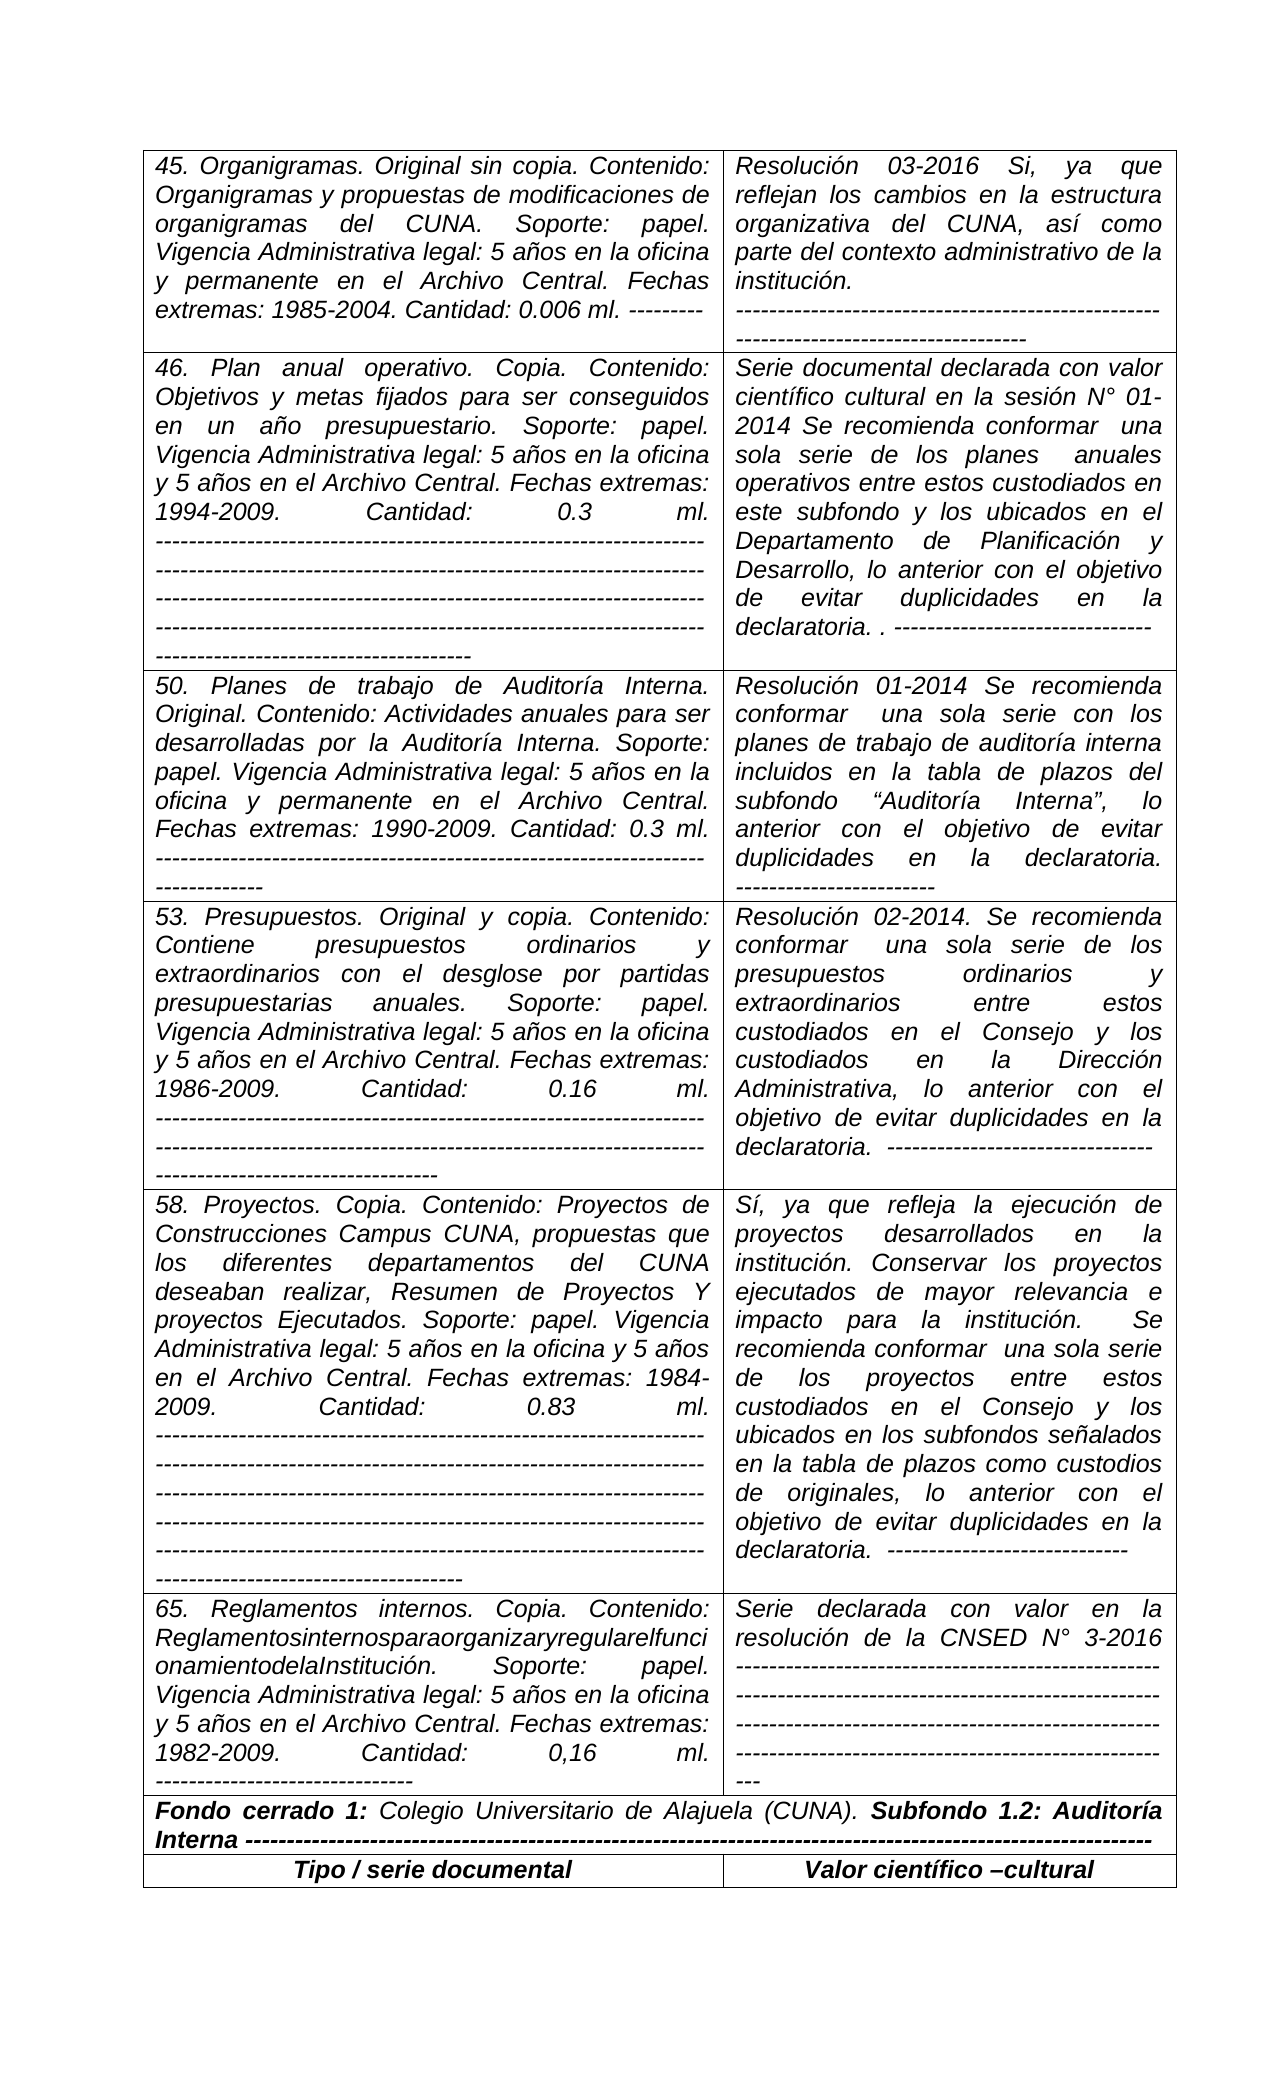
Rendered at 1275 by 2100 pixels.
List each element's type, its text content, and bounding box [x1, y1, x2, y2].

table_cell Valor científico –cultural [724, 1855, 1176, 1887]
table_cell Tipo / serie documental [144, 1855, 723, 1887]
table_cell Resolución 03-2016 Si, ya que reflejan los cambios en la estructura organizativa del CUNA, así como parte del contexto administrativo de la institución. -------------------------------------------------------------------------------------- [724, 151, 1176, 352]
table_cell Serie documental declarada con valor científico cultural en la sesión N° 01-2014 Se recomienda conformar una sola serie de los planes anuales operativos entre estos custodiados en este subfondo y los ubicados en el Departamento de Planificación y Desarrollo, lo anterior con el objetivo de evitar duplicidades en la declaratoria. . ------------------------------- [724, 353, 1176, 669]
table_cell Serie declarada con valor en la resolución de la CNSED N° 3-2016 --------------------------------------------------------------------------------------------------------------------------------------------------------------------------------------------------------------- [724, 1594, 1176, 1795]
table_cell Resolución 01-2014 Se recomienda conformar una sola serie con los planes de trabajo de auditoría interna incluidos en la tabla de plazos del subfondo “Auditoría Interna”, lo anterior con el objetivo de evitar duplicidades en la declaratoria. ------------------------ [724, 671, 1176, 901]
table_cell 58. Proyectos. Copia. Contenido: Proyectos de Construcciones Campus CUNA, propuestas que los diferentes departamentos del CUNA deseaban realizar, Resumen de Proyectos Y proyectos Ejecutados. Soporte: papel. Vigencia Administrativa legal: 5 años en la oficina y 5 años en el Archivo Central. Fechas extremas: 1984-2009. Cantidad: 0.83 ml. ------------------------------------------------------------------------------------------------------------------------------------------------------------------------------------------------------------------------------------------------------------------------------------------------------------------------------------------------------------------------------- [144, 1190, 723, 1593]
table_cell Resolución 02-2014. Se recomienda conformar una sola serie de los presupuestos ordinarios y extraordinarios entre estos custodiados en el Consejo y los custodiados en la Dirección Administrativa, lo anterior con el objetivo de evitar duplicidades en la declaratoria. -------------------------------- [724, 902, 1176, 1189]
table_cell 65. Reglamentos internos. Copia. Contenido: ReglamentosinternosparaorganizaryregularelfuncionamientodelaInstitución. Soporte: papel. Vigencia Administrativa legal: 5 años en la oficina y 5 años en el Archivo Central. Fechas extremas: 1982-2009. Cantidad: 0,16 ml. ------------------------------- [144, 1594, 723, 1795]
table_cell Fondo cerrado 1: Colegio Universitario de Alajuela (CUNA). Subfondo 1.2: Auditoría Interna ------------------------------------------------------------------------------------------------------------- [144, 1796, 1176, 1853]
table_cell 45. Organigramas. Original sin copia. Contenido: Organigramas y propuestas de modificaciones de organigramas del CUNA. Soporte: papel. Vigencia Administrativa legal: 5 años en la oficina y permanente en el Archivo Central. Fechas extremas: 1985-2004. Cantidad: 0.006 ml. --------- [144, 151, 723, 352]
table_cell Sí, ya que refleja la ejecución de proyectos desarrollados en la institución. Conservar los proyectos ejecutados de mayor relevancia e impacto para la institución. Se recomienda conformar una sola serie de los proyectos entre estos custodiados en el Consejo y los ubicados en los subfondos señalados en la tabla de plazos como custodios de originales, lo anterior con el objetivo de evitar duplicidades en la declaratoria. ----------------------------- [724, 1190, 1176, 1593]
table_cell 46. Plan anual operativo. Copia. Contenido: Objetivos y metas fijados para ser conseguidos en un año presupuestario. Soporte: papel. Vigencia Administrativa legal: 5 años en la oficina y 5 años en el Archivo Central. Fechas extremas: 1994-2009. Cantidad: 0.3 ml. -------------------------------------------------------------------------------------------------------------------------------------------------------------------------------------------------------------------------------------------------------------------------------------------------------------- [144, 353, 723, 669]
table_cell 50. Planes de trabajo de Auditoría Interna. Original. Contenido: Actividades anuales para ser desarrolladas por la Auditoría Interna. Soporte: papel. Vigencia Administrativa legal: 5 años en la oficina y permanente en el Archivo Central. Fechas extremas: 1990-2009. Cantidad: 0.3 ml. ------------------------------------------------------------------------------- [144, 671, 723, 901]
table_cell 53. Presupuestos. Original y copia. Contenido: Contiene presupuestos ordinarios y extraordinarios con el desglose por partidas presupuestarias anuales. Soporte: papel. Vigencia Administrativa legal: 5 años en la oficina y 5 años en el Archivo Central. Fechas extremas: 1986-2009. Cantidad: 0.16 ml. ---------------------------------------------------------------------------------------------------------------------------------------------------------------------- [144, 902, 723, 1189]
